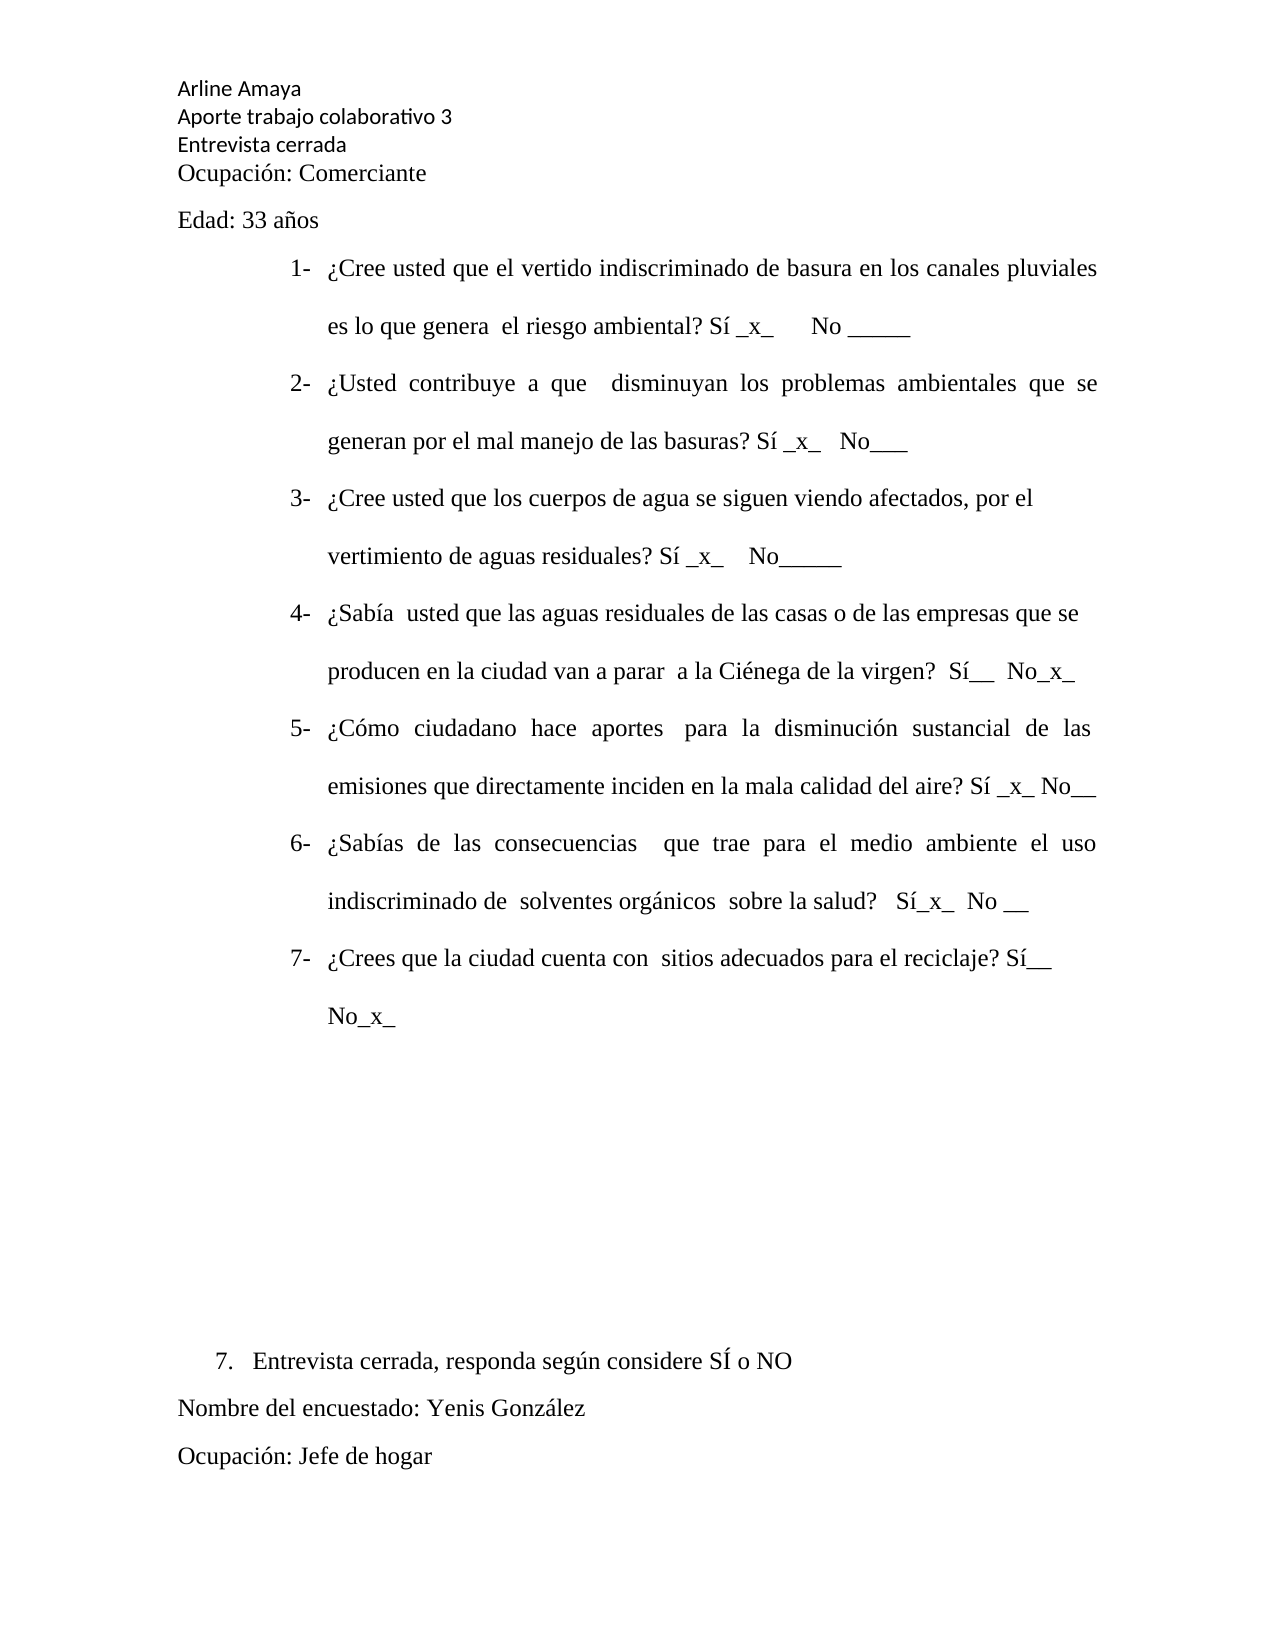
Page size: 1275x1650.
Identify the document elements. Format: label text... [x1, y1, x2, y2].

list ¿Sabías de las consecuencias que trae para el medio ambiente el uso indiscriminado de solventes orgánicos sobre la salud? Sí_x_ No __ [290, 828, 1098, 914]
list ¿Cree usted que los cuerpos de agua se siguen viendo afectados, por el vertimiento de aguas residuales? Sí _x_ No_____ [290, 483, 1098, 569]
list ¿Sabía usted que las aguas residuales de las casas o de las empresas que se producen en la ciudad van a parar a la Ciénega de la virgen? Sí__ No_x_ [290, 598, 1098, 684]
list ¿Crees que la ciudad cuenta con sitios adecuados para el reciclaje? Sí__ No_x_ [290, 943, 1098, 1029]
list ¿Cómo ciudadano hace aportes para la disminución sustancial de las emisiones que directamente inciden en la mala calidad del aire? Sí _x_ No__ [290, 713, 1098, 799]
text Nombre del encuestado: Yenis González [177, 1393, 1098, 1422]
text Ocupación: Jefe de hogar [177, 1441, 1098, 1470]
text Edad: 33 años [177, 206, 1098, 234]
list ¿Cree usted que el vertido indiscriminado de basura en los canales pluviales es lo que genera el riesgo ambiental? Sí _x_ No _____ [290, 253, 1098, 339]
text Ocupación: Comerciante [177, 158, 1098, 187]
list Entrevista cerrada, responda según considere SÍ o NO [215, 1346, 1098, 1374]
list ¿Usted contribuye a que disminuyan los problemas ambientales que se generan por el mal manejo de las basuras? Sí _x_ No___ [290, 368, 1098, 454]
